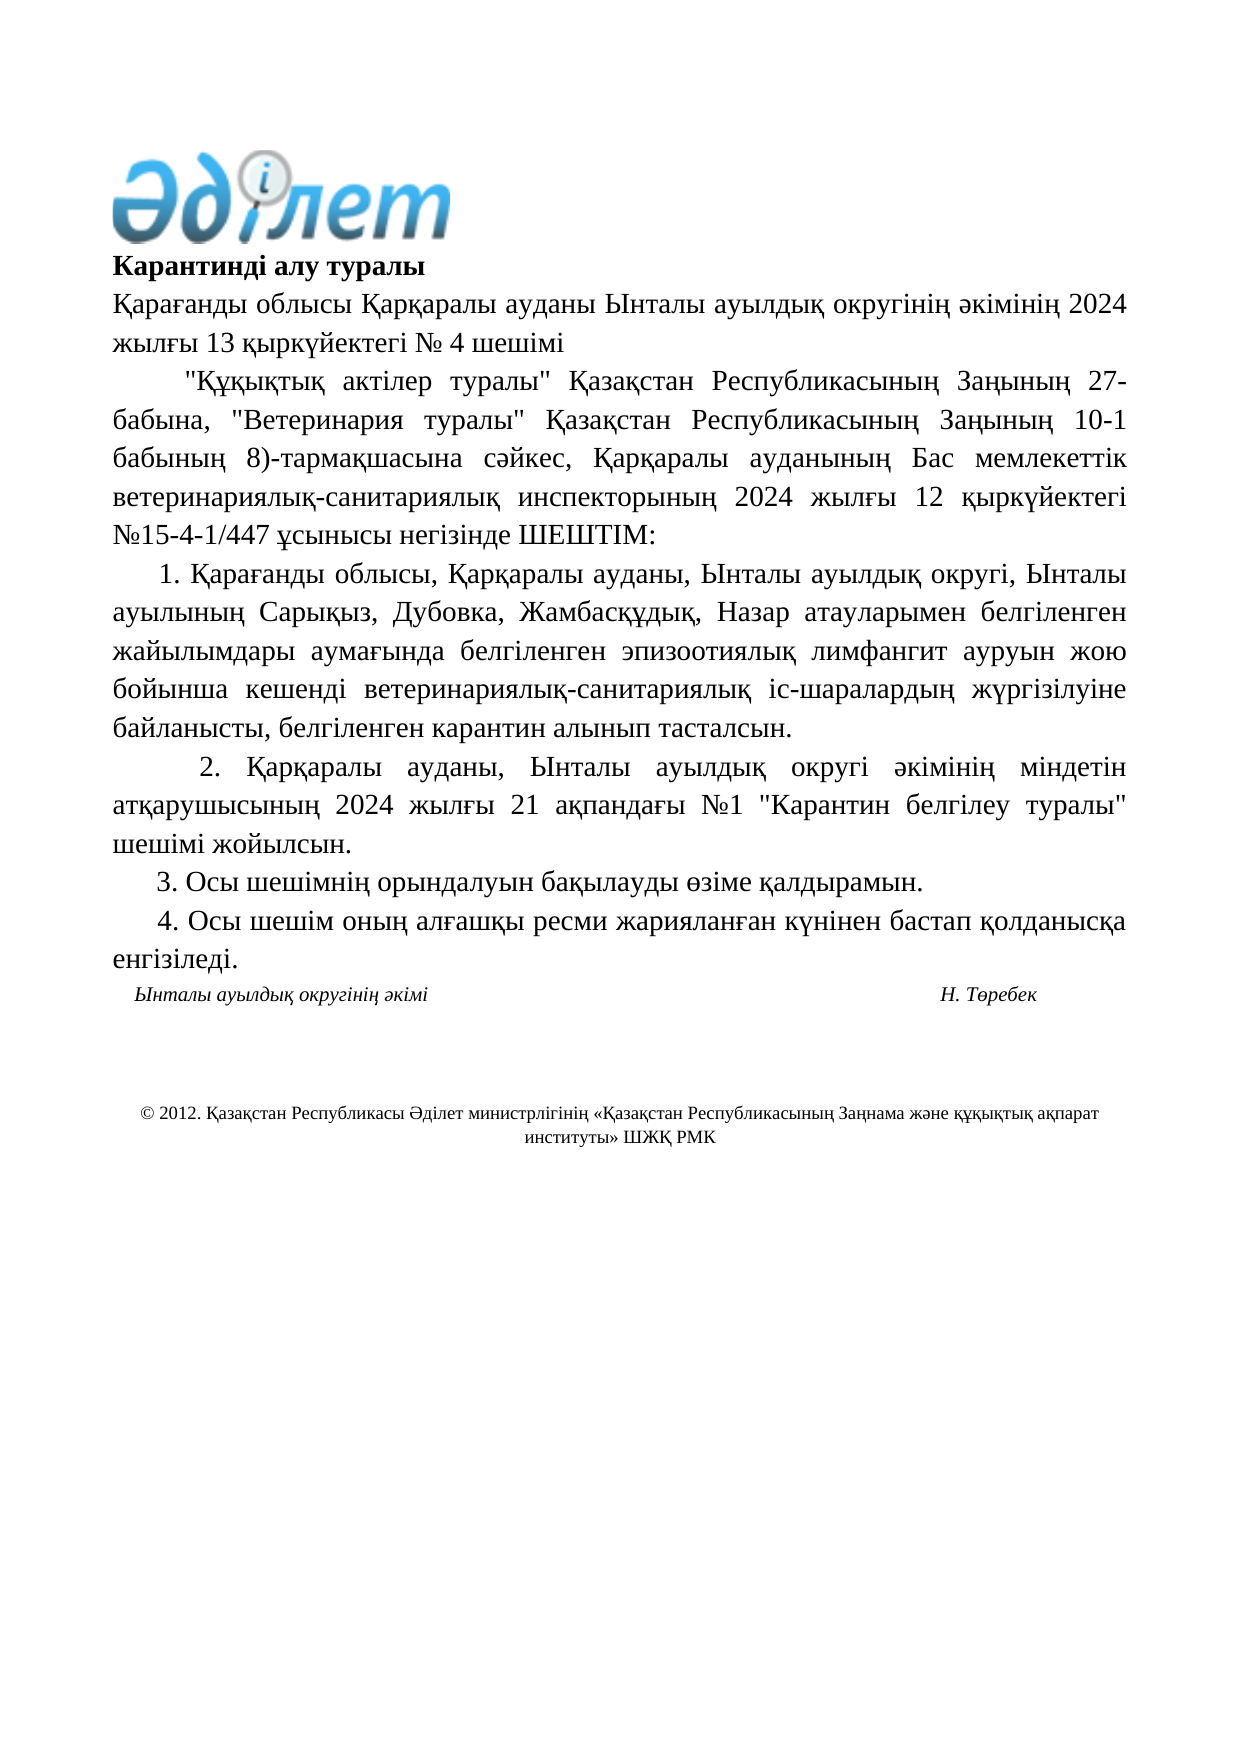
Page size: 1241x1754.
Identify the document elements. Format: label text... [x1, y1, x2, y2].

text © 2012. Қазақстан Республикасы Әділет министрлігінің «Қазақстан Республикасының Заңнама және құқықтық ақпарат институты» ШЖҚ РМК [112, 1102, 1128, 1148]
text 3. Осы шешімнің орындалуын бақылауды өзіме қалдырамын. [112, 864, 1128, 898]
text Карантинді алу туралы [112, 248, 1128, 281]
picture [112, 150, 451, 244]
text 4. Осы шешім оның алғашқы ресми жарияланған күнінен бастап қолданысқа енгізіледі. [112, 903, 1128, 975]
text Қарағанды облысы Қарқаралы ауданы Ынталы ауылдық округінің әкімінің 2024 жылғы 13 қыркүйектегі № 4 шешімі [112, 286, 1128, 358]
table_header Н. Төребек [939, 980, 1240, 1011]
table_header Ынталы ауылдық округінің әкімі [101, 980, 939, 1011]
text "Құқықтық актілер туралы" Қазақстан Республикасының Заңының 27-бабына, "Ветеринария туралы" Қазақстан Республикасының Заңының 10-1 бабының 8)-тармақшасына сәйкес, Қарқаралы ауданының Бас мемлекеттік ветеринариялық-санитариялық инспекторының 2024 жылғы 12 қыркүйектегі №15-4-1/447 ұсынысы негізінде ШЕШТІМ: [112, 363, 1128, 551]
text 2. Қарқаралы ауданы, Ынталы ауылдық округі әкімінің міндетін атқарушысының 2024 жылғы 21 ақпандағы №1 "Карантин белгілеу туралы" шешімі жойылсын. [112, 749, 1128, 859]
text 1. Қарағанды облысы, Қарқаралы ауданы, Ынталы ауылдық округі, Ынталы ауылының Сарықыз, Дубовка, Жамбасқұдық, Назар атауларымен белгіленген жайылымдары аумағында белгіленген эпизоотиялық лимфангит ауруын жою бойынша кешенді ветеринариялық-санитариялық іс-шаралардың жүргізілуіне байланысты, белгіленген карантин алынып тасталсын. [112, 556, 1128, 744]
